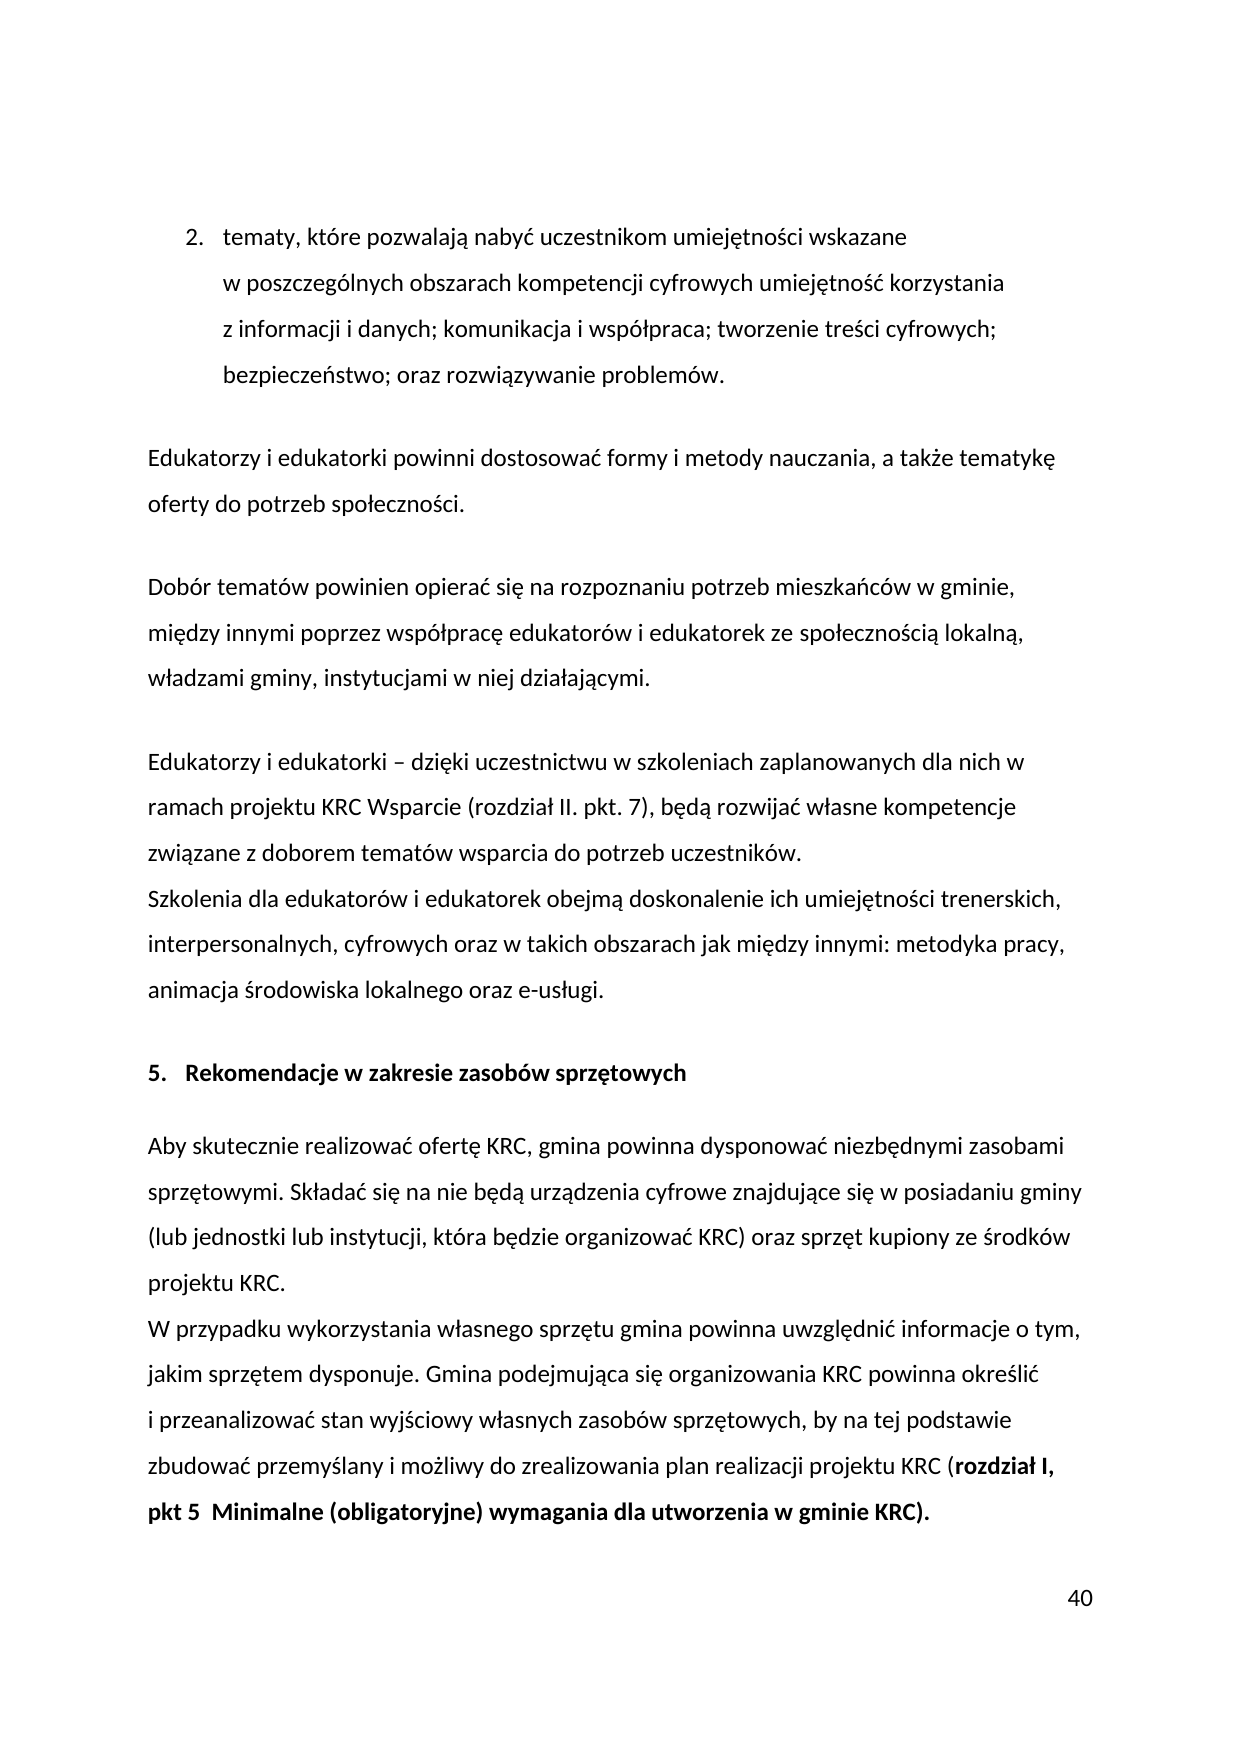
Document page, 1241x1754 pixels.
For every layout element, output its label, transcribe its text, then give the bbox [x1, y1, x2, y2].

text Edukatorzy i edukatorki powinni dostosować formy i metody nauczania, a także tematykę oferty do potrzeb społeczności. [148, 442, 1093, 518]
text Aby skutecznie realizować ofertę KRC, gmina powinna dysponować niezbędnymi zasobami sprzętowymi. Składać się na nie będą urządzenia cyfrowe znajdujące się w posiadaniu gminy (lub jednostki lub instytucji, która będzie organizować KRC) oraz sprzęt kupiony ze środków projektu KRC. W przypadku wykorzystania własnego sprzętu gmina powinna uwzględnić informacje o tym, jakim sprzętem dysponuje. Gmina podejmująca się organizowania KRC powinna określić i przeanalizować stan wyjściowy własnych zasobów sprzętowych, by na tej podstawie zbudować przemyślany i możliwy do zrealizowania plan realizacji projektu KRC (rozdział I, pkt 5 Minimalne (obligatoryjne) wymagania dla utworzenia w gminie KRC). [148, 1130, 1093, 1526]
subtitle Rekomendacje w zakresie zasobów sprzętowych [148, 1057, 1093, 1088]
text Edukatorzy i edukatorki – dzięki uczestnictwu w szkoleniach zaplanowanych dla nich w ramach projektu KRC Wsparcie (rozdział II. pkt. 7), będą rozwijać własne kompetencje związane z doborem tematów wsparcia do potrzeb uczestników. Szkolenia dla edukatorów i edukatorek obejmą doskonalenie ich umiejętności trenerskich, interpersonalnych, cyfrowych oraz w takich obszarach jak między innymi: metodyka pracy, animacja środowiska lokalnego oraz e-usługi. [148, 746, 1093, 1005]
text Dobór tematów powinien opierać się na rozpoznaniu potrzeb mieszkańców w gminie, między innymi poprzez współpracę edukatorów i edukatorek ze społecznością lokalną, władzami gminy, instytucjami w niej działającymi. [148, 571, 1093, 693]
list tematy, które pozwalają nabyć uczestnikom umiejętności wskazane w poszczególnych obszarach kompetencji cyfrowych umiejętność korzystania z informacji i danych; komunikacja i współpraca; tworzenie treści cyfrowych; bezpieczeństwo; oraz rozwiązywanie problemów. [185, 222, 1093, 389]
